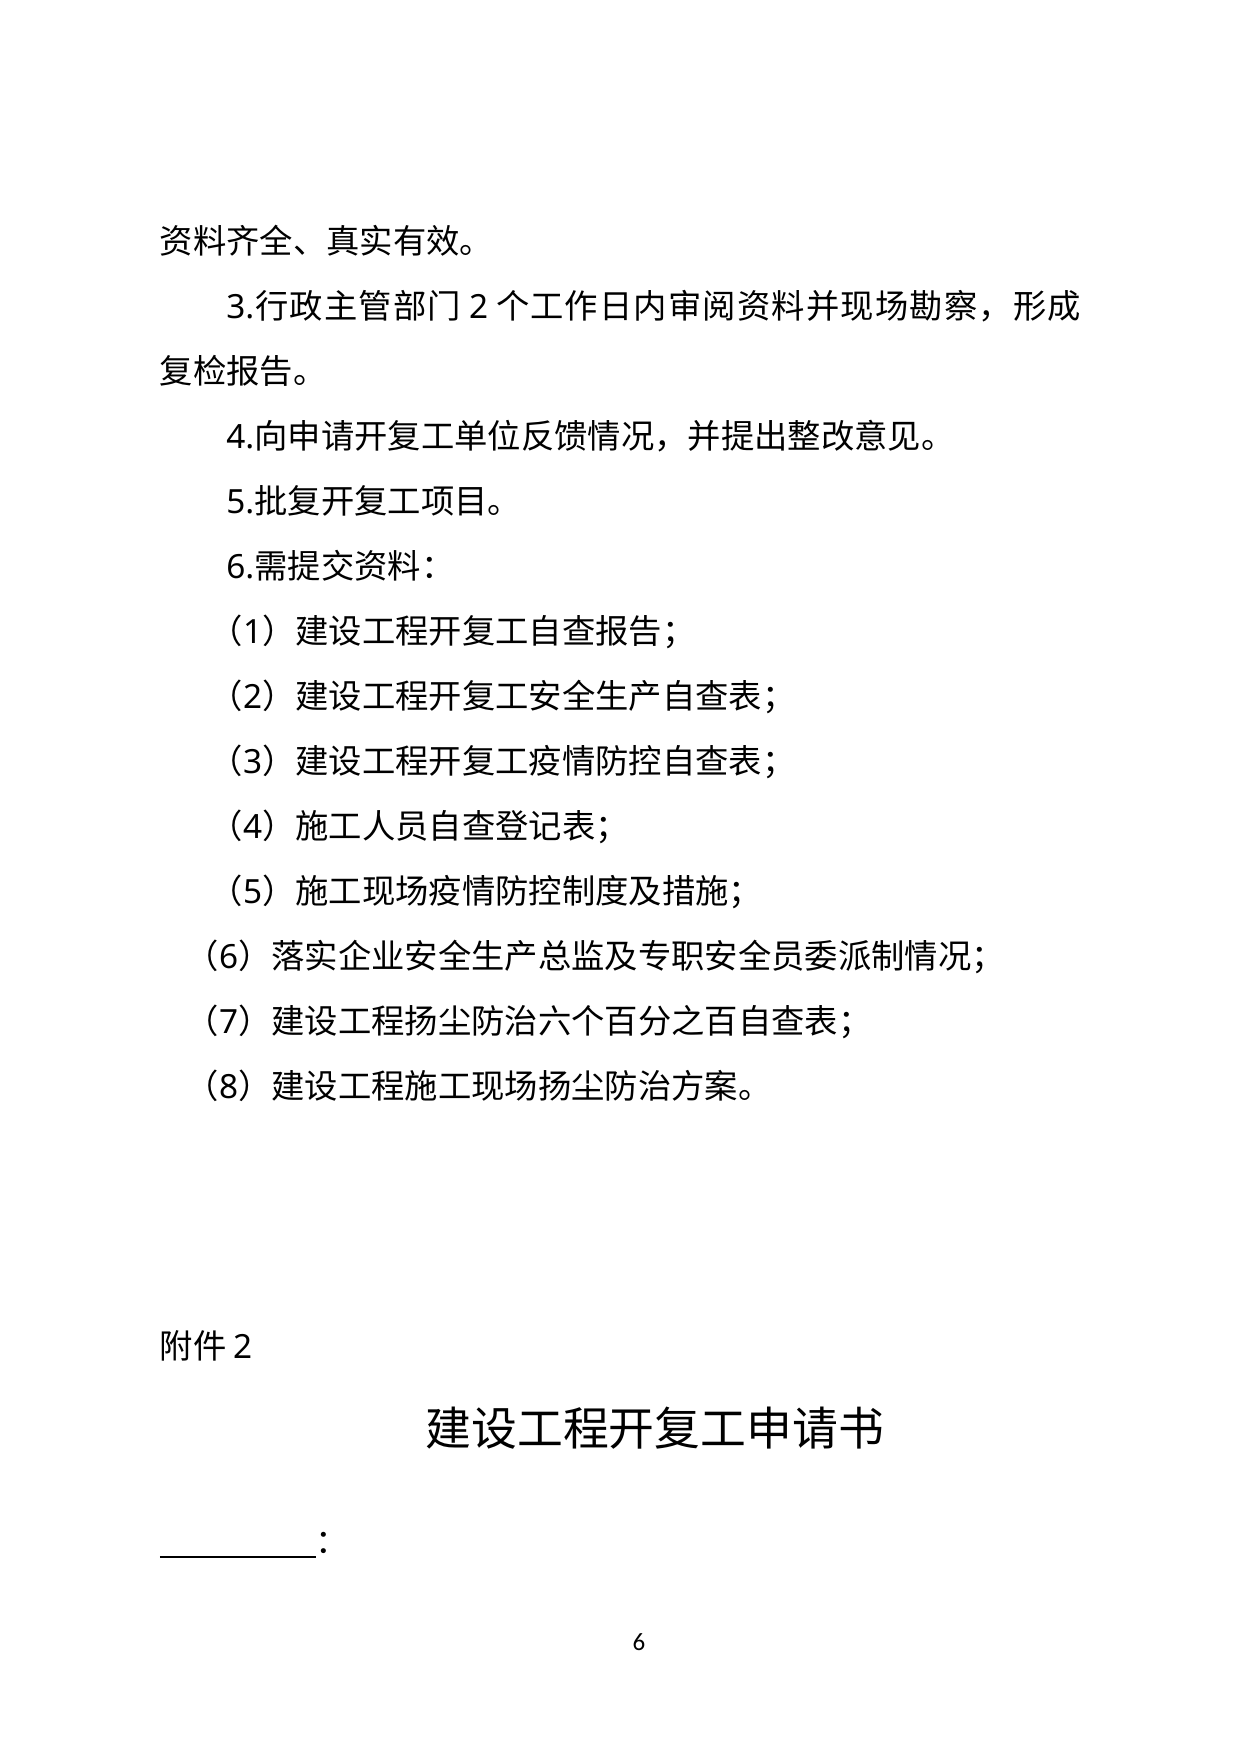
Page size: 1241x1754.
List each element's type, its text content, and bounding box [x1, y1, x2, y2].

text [159, 206, 1081, 271]
text 5.批复开复工项目。 [159, 466, 1081, 531]
text 4.向申请开复工单位反馈情况，并提出整改意见。 [159, 401, 1081, 466]
text （7）建设工程扬尘防治六个百分之百自查表； [159, 986, 1081, 1051]
text 建设工程开复工申请书 [159, 1376, 1081, 1474]
text ： [159, 1506, 1081, 1571]
text （2）建设工程开复工安全生产自查表； [159, 661, 1081, 726]
text （1）建设工程开复工自查报告； [159, 596, 1081, 661]
text （8）建设工程施工现场扬尘防治方案。 [159, 1051, 1081, 1116]
text （6）落实企业安全生产总监及专职安全员委派制情况； [159, 921, 1081, 986]
text 6.需提交资料： [159, 531, 1081, 596]
text 附件2 [159, 1311, 1081, 1376]
text （3）建设工程开复工疫情防控自查表； [159, 726, 1081, 791]
text 3.行政主管部门2个工作日内审阅资料并现场勘察，形成复检报告。 [159, 271, 1081, 401]
text （5）施工现场疫情防控制度及措施； [159, 856, 1081, 921]
text （4）施工人员自查登记表； [159, 791, 1081, 856]
